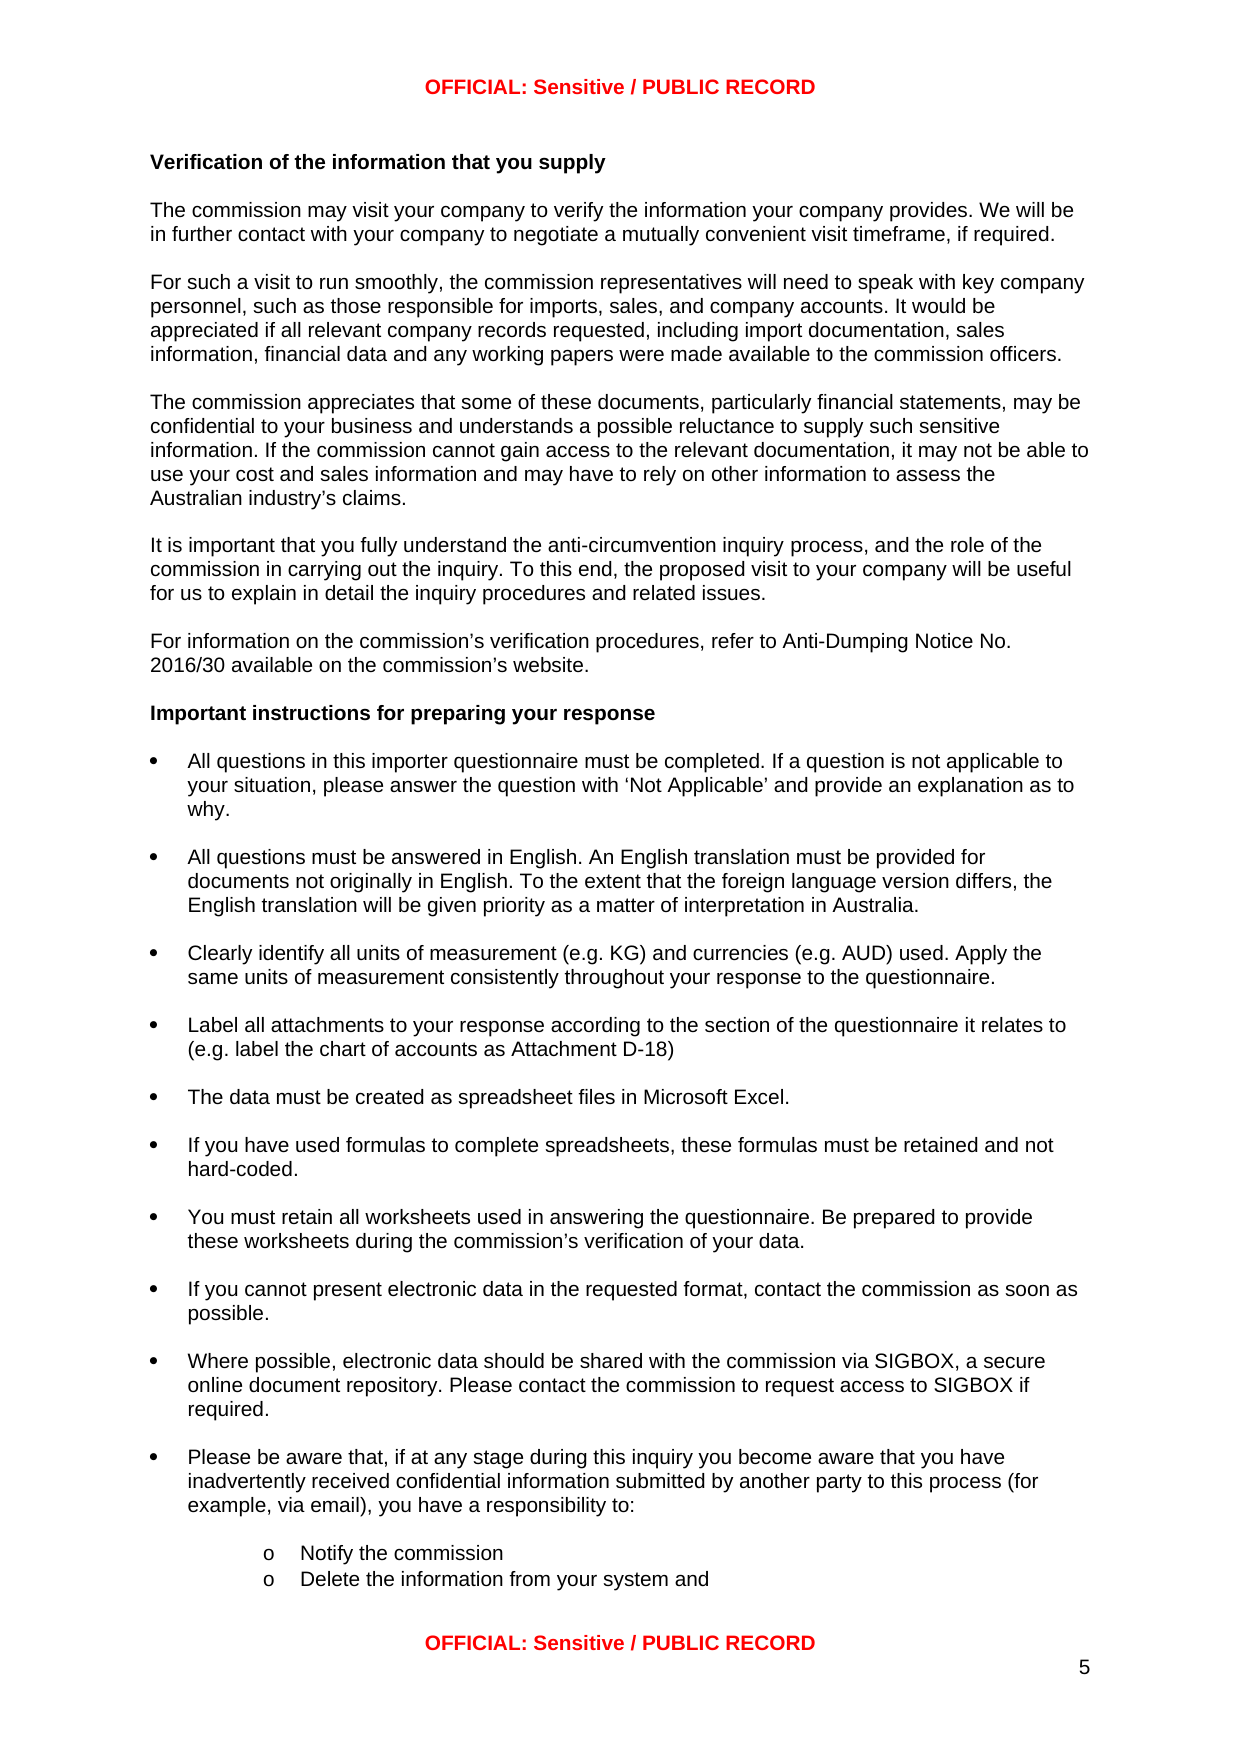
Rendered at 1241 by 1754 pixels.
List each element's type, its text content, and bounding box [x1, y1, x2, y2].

list You must retain all worksheets used in answering the questionnaire. Be prepared to provide these worksheets during the commission’s verification of your data. [150, 1205, 1090, 1253]
list Clearly identify all units of measurement (e.g. KG) and currencies (e.g. AUD) used. Apply the same units of measurement consistently throughout your response to the questionnaire. [150, 941, 1090, 989]
text It is important that you fully understand the anti-circumvention inquiry process, and the role of the commission in carrying out the inquiry. To this end, the proposed visit to your company will be useful for us to explain in detail the inquiry procedures and related issues. [150, 533, 1090, 605]
text The commission may visit your company to verify the information your company provides. We will be in further contact with your company to negotiate a mutually convenient visit timeframe, if required. [150, 198, 1090, 246]
list Please be aware that, if at any stage during this inquiry you become aware that you have inadvertently received confidential information submitted by another party to this process (for example, via email), you have a responsibility to: [150, 1445, 1090, 1517]
list Where possible, electronic data should be shared with the commission via SIGBOX, a secure online document repository. Please contact the commission to request access to SIGBOX if required. [150, 1349, 1090, 1421]
list Delete the information from your system and [262, 1566, 1090, 1592]
list All questions in this importer questionnaire must be completed. If a question is not applicable to your situation, please answer the question with ‘Not Applicable’ and provide an explanation as to why. [150, 749, 1090, 821]
list The data must be created as spreadsheet files in Microsoft Excel. [150, 1085, 1090, 1109]
text For information on the commission’s verification procedures, refer to Anti-Dumping Notice No. 2016/30 available on the commission’s website. [150, 629, 1090, 677]
text Important instructions for preparing your response [150, 701, 1090, 725]
text For such a visit to run smoothly, the commission representatives will need to speak with key company personnel, such as those responsible for imports, sales, and company accounts. It would be appreciated if all relevant company records requested, including import documentation, sales information, financial data and any working papers were made available to the commission officers. [150, 270, 1090, 366]
list If you cannot present electronic data in the requested format, contact the commission as soon as possible. [150, 1277, 1090, 1325]
list All questions must be answered in English. An English translation must be provided for documents not originally in English. To the extent that the foreign language version differs, the English translation will be given priority as a matter of interpretation in Australia. [150, 845, 1090, 917]
list If you have used formulas to complete spreadsheets, these formulas must be retained and not hard-coded. [150, 1133, 1090, 1181]
text The commission appreciates that some of these documents, particularly financial statements, may be confidential to your business and understands a possible reluctance to supply such sensitive information. If the commission cannot gain access to the relevant documentation, it may not be able to use your cost and sales information and may have to rely on other information to assess the Australian industry’s claims. [150, 389, 1090, 509]
text Verification of the information that you supply [150, 150, 1090, 174]
list Label all attachments to your response according to the section of the questionnaire it relates to (e.g. label the chart of accounts as Attachment D-18) [150, 1013, 1090, 1061]
list Notify the commission [262, 1541, 1090, 1566]
